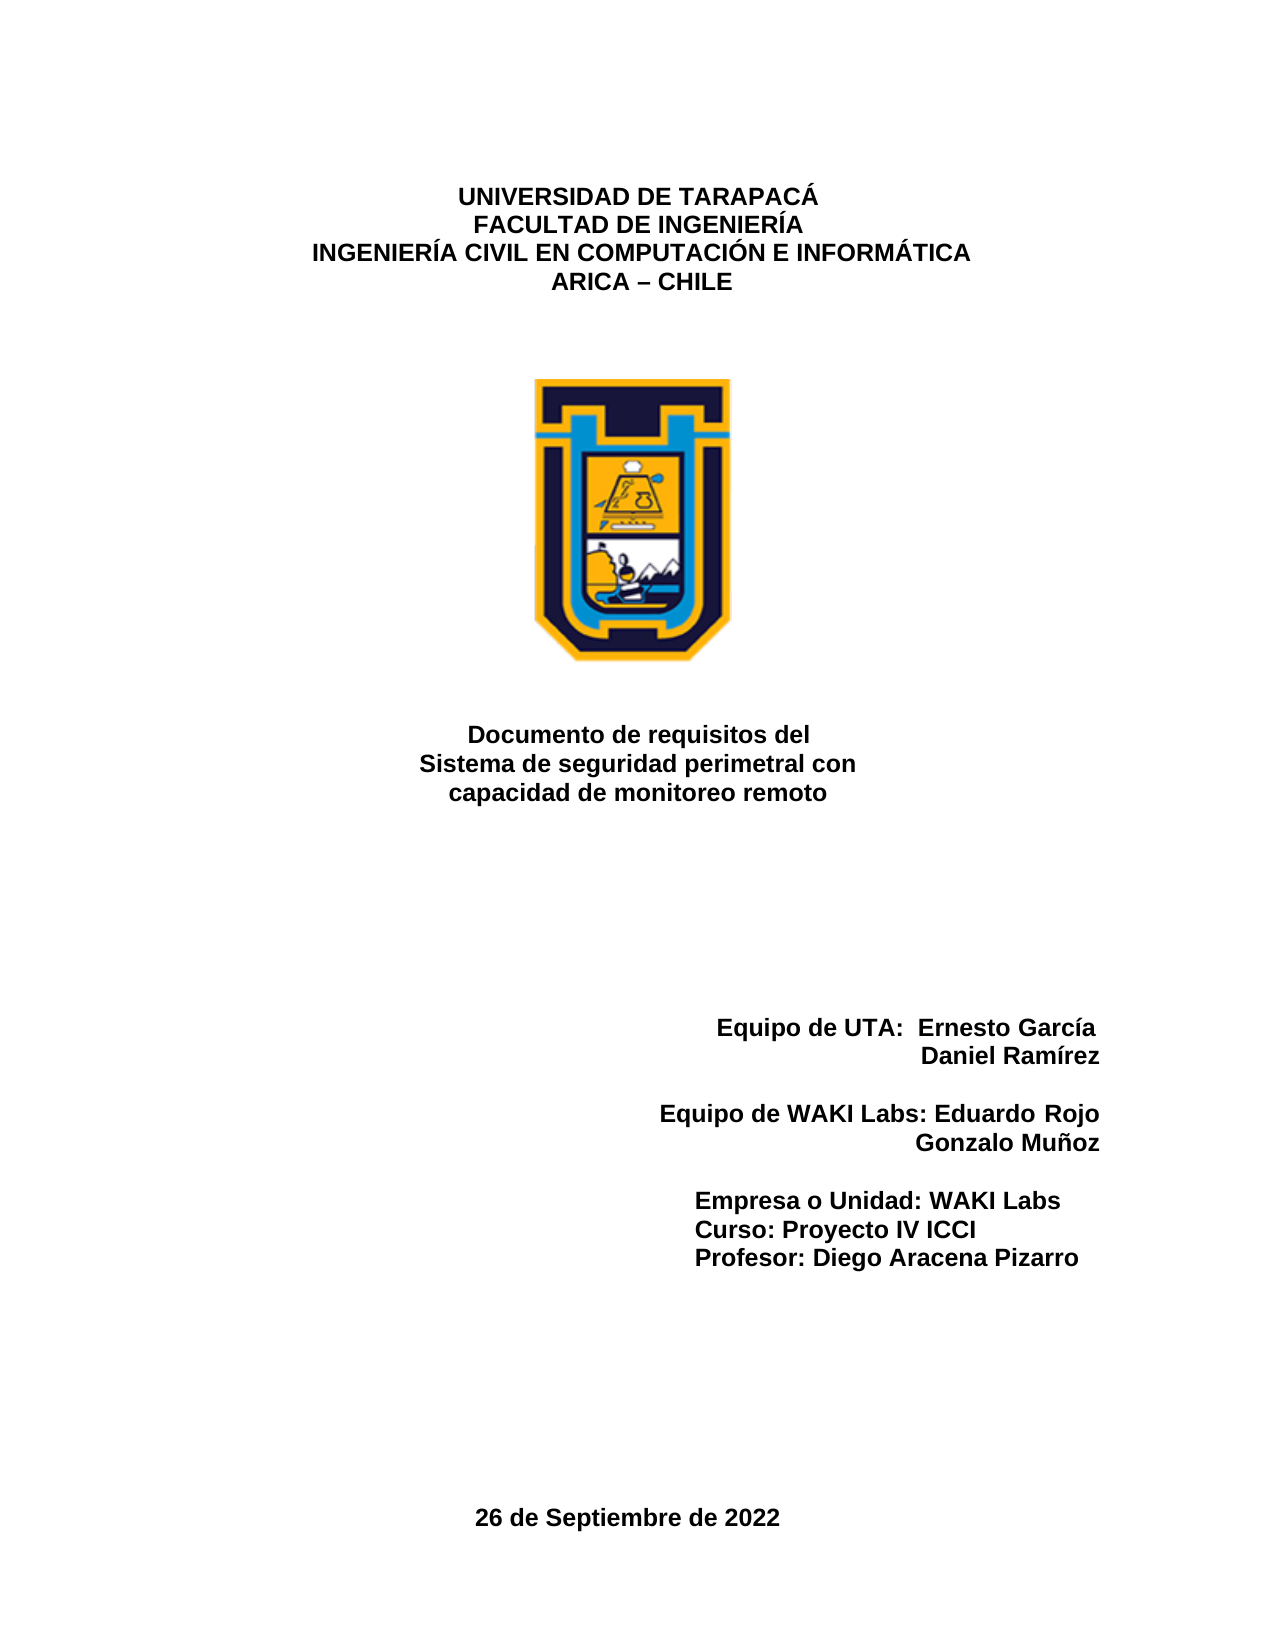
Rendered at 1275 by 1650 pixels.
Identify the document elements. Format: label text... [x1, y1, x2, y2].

subtitle UNIVERSIDAD DE TARAPACÁ FACULTAD DE INGENIERÍA [456, 182, 821, 239]
text Documento de requisitos del Sistema de seguridad perimetral con capacidad de monitoreo remoto [419, 720, 857, 806]
text Equipo de UTA: Ernesto García [144, 1013, 1096, 1042]
text Daniel Ramírez [144, 1042, 1100, 1071]
text Empresa o Unidad: WAKI Labs Curso: Proyecto IV ICCI Profesor: Diego Aracena Pizarro [694, 1186, 1081, 1272]
text Equipo de WAKI Labs: Eduardo Rojo [144, 1099, 1099, 1128]
text Gonzalo Muñoz [144, 1128, 1100, 1157]
picture [518, 379, 752, 663]
text 26 de Septiembre de 2022 [434, 1503, 821, 1531]
text INGENIERÍA CIVIL EN COMPUTACIÓN E INFORMÁTICA ARICA – CHILE [311, 239, 972, 296]
